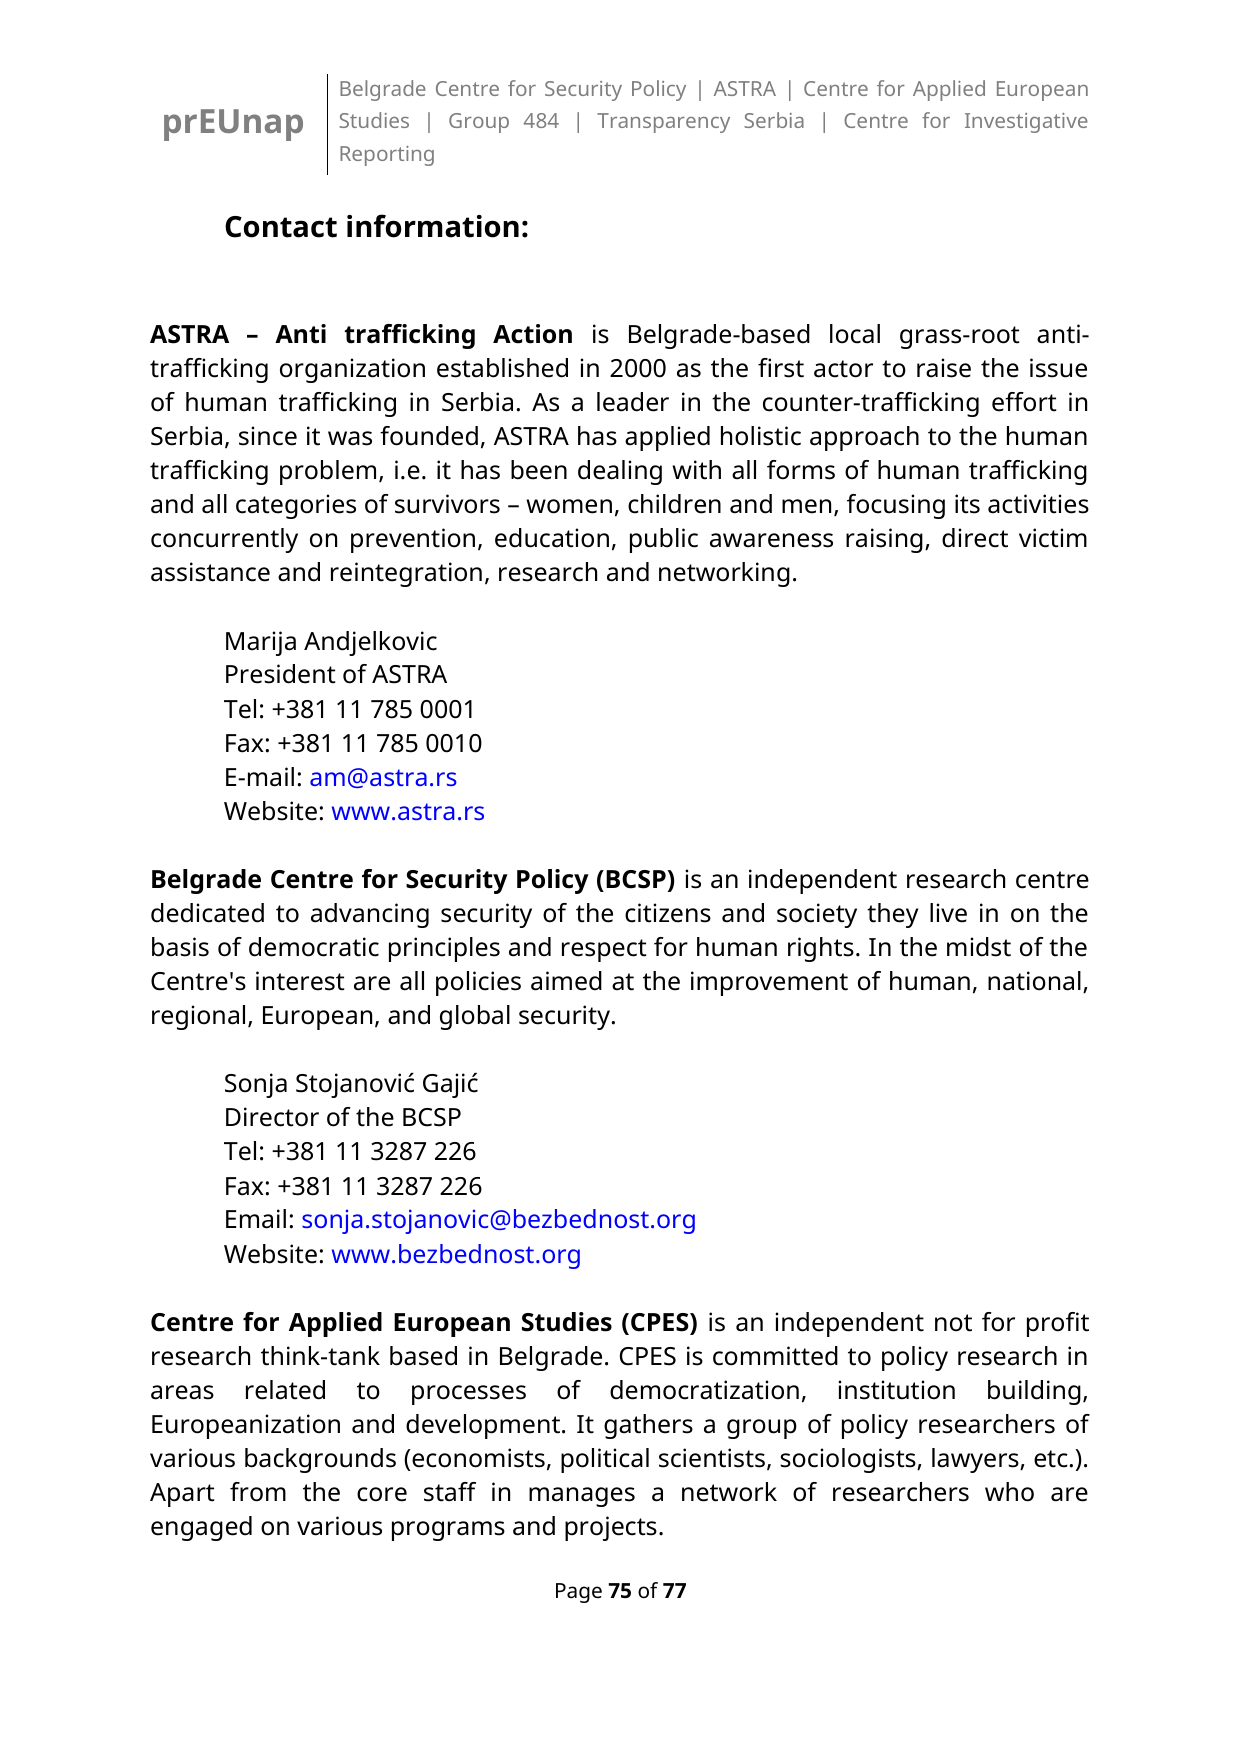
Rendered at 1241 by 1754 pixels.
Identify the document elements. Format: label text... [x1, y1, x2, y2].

text Website: www.astra.rs [224, 793, 1090, 827]
text E-mail: am@astra.rs [224, 759, 1090, 793]
text Fax: +381 11 785 0010 [224, 725, 1090, 759]
text Email: sonja.stojanovic@bezbednost.org [224, 1202, 1090, 1236]
text Belgrade Centre for Security Policy (BCSP) is an independent research centre dedicated to advancing security of the citizens and society they live in on the basis of democratic principles and respect for human rights. In the midst of the Centre's interest are all policies aimed at the improvement of human, national, regional, European, and global security. [150, 862, 1090, 1032]
text ASTRA – Anti trafficking Action is Belgrade-based local grass-root anti-trafficking organization established in 2000 as the first actor to raise the issue of human trafficking in Serbia. As a leader in the counter-trafficking effort in Serbia, since it was founded, ASTRA has applied holistic approach to the human trafficking problem, i.e. it has been dealing with all forms of human trafficking and all categories of survivors – women, children and men, focusing its activities concurrently on prevention, education, public awareness raising, direct victim assistance and reintegration, research and networking. [150, 317, 1090, 589]
text Fax: +381 11 3287 226 [224, 1168, 1090, 1202]
text Marija Andjelkovic [224, 623, 1090, 657]
subtitle Contact information: [224, 207, 1090, 246]
text Tel: +381 11 3287 226 [224, 1134, 1090, 1168]
text Sonja Stojanović Gajić [224, 1066, 1090, 1100]
text Director of the BCSP [224, 1100, 1090, 1134]
text Website: www.bezbednost.org [224, 1236, 1090, 1270]
text Centre for Applied European Studies (CPES) is an independent not for profit research think-tank based in Belgrade. CPES is committed to policy research in areas related to processes of democratization, institution building, Europeanization and development. It gathers a group of policy researchers of various backgrounds (economists, political scientists, sociologists, lawyers, etc.). Apart from the core staff in manages a network of researchers who are engaged on various programs and projects. [150, 1304, 1090, 1543]
text Tel: +381 11 785 0001 [224, 691, 1090, 725]
text President of ASTRA [224, 657, 1090, 691]
